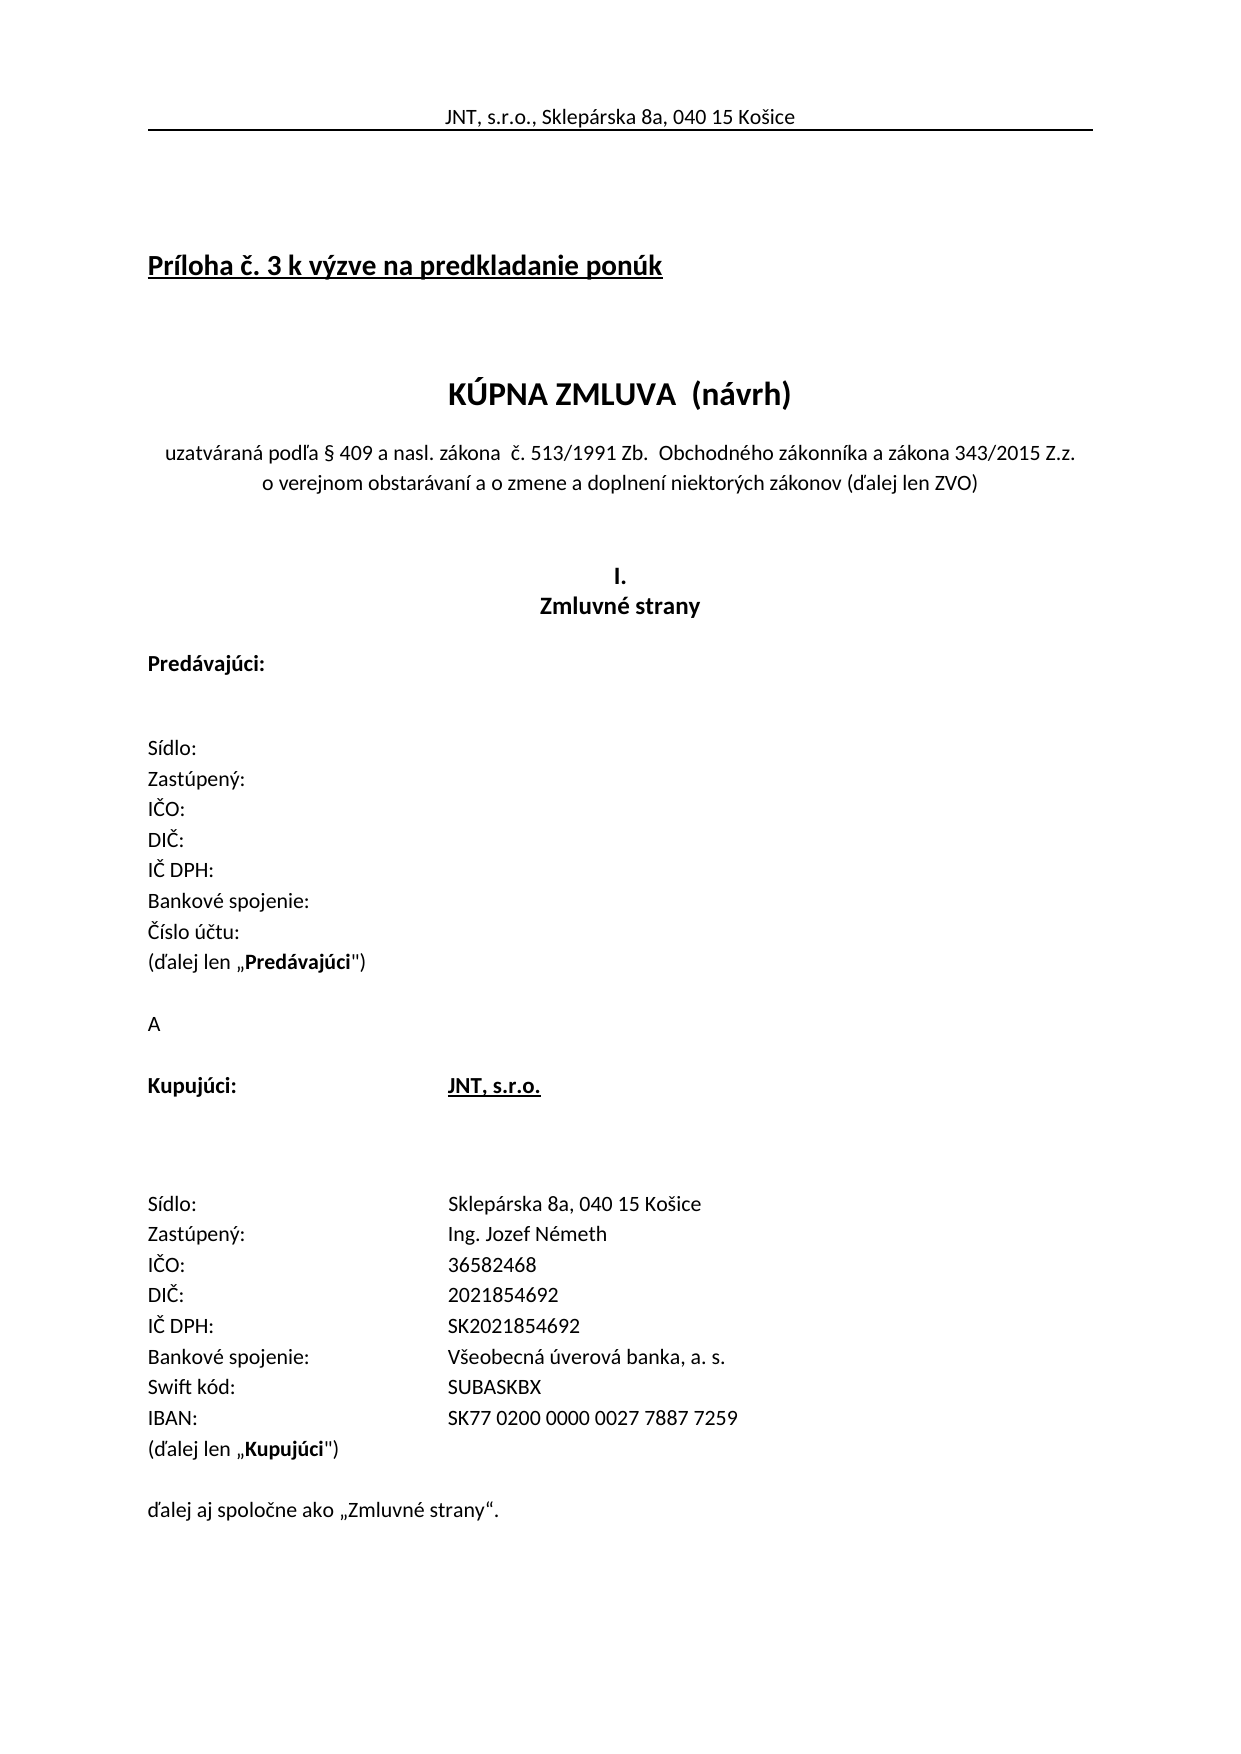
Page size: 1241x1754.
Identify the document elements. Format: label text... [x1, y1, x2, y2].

subtitle Príloha č. 3 k výzve na predkladanie ponúk [148, 247, 1093, 282]
text Bankové spojenie: Všeobecná úverová banka, a. s. [148, 1343, 1093, 1369]
text (ďalej len „Predávajúci") [148, 948, 1019, 975]
text A [148, 1010, 1019, 1036]
text IČO: [148, 795, 1019, 822]
text Swift kód: SUBASKBX [148, 1373, 1093, 1400]
text I. [148, 560, 1093, 590]
text (ďalej len „Kupujúci") [148, 1435, 1093, 1461]
text Zastúpený: Ing. Jozef Németh [148, 1220, 1093, 1247]
text KÚPNA ZMLUVA (návrh) [148, 373, 1093, 414]
text uzatváraná podľa § 409 a nasl. zákona č. 513/1991 Zb. Obchodného zákonníka a zákona 343/2015 Z.z. o verejnom obstarávaní a o zmene a doplnení niektorých zákonov (ďalej len ZVO) [148, 439, 1093, 496]
text Zastúpený: [148, 765, 1019, 791]
text IČO: 36582468 DIČ: 2021854692 IČ DPH: SK2021854692 [148, 1251, 1093, 1339]
text Sídlo: [148, 734, 1019, 761]
text IČ DPH: [148, 857, 1019, 883]
text Číslo účtu: [148, 918, 1019, 944]
text ďalej aj spoločne ako „Zmluvné strany“. [148, 1496, 1093, 1523]
text Kupujúci: JNT, s.r.o. [148, 1071, 1093, 1099]
text Predávajúci: [148, 649, 1093, 677]
text DIČ: [148, 826, 1019, 853]
text Zmluvné strany [148, 590, 1093, 621]
text Bankové spojenie: [148, 887, 1019, 914]
text IBAN: SK77 0200 0000 0027 7887 7259 [148, 1404, 1093, 1431]
text Sídlo: Sklepárska 8a, 040 15 Košice [148, 1190, 1093, 1216]
